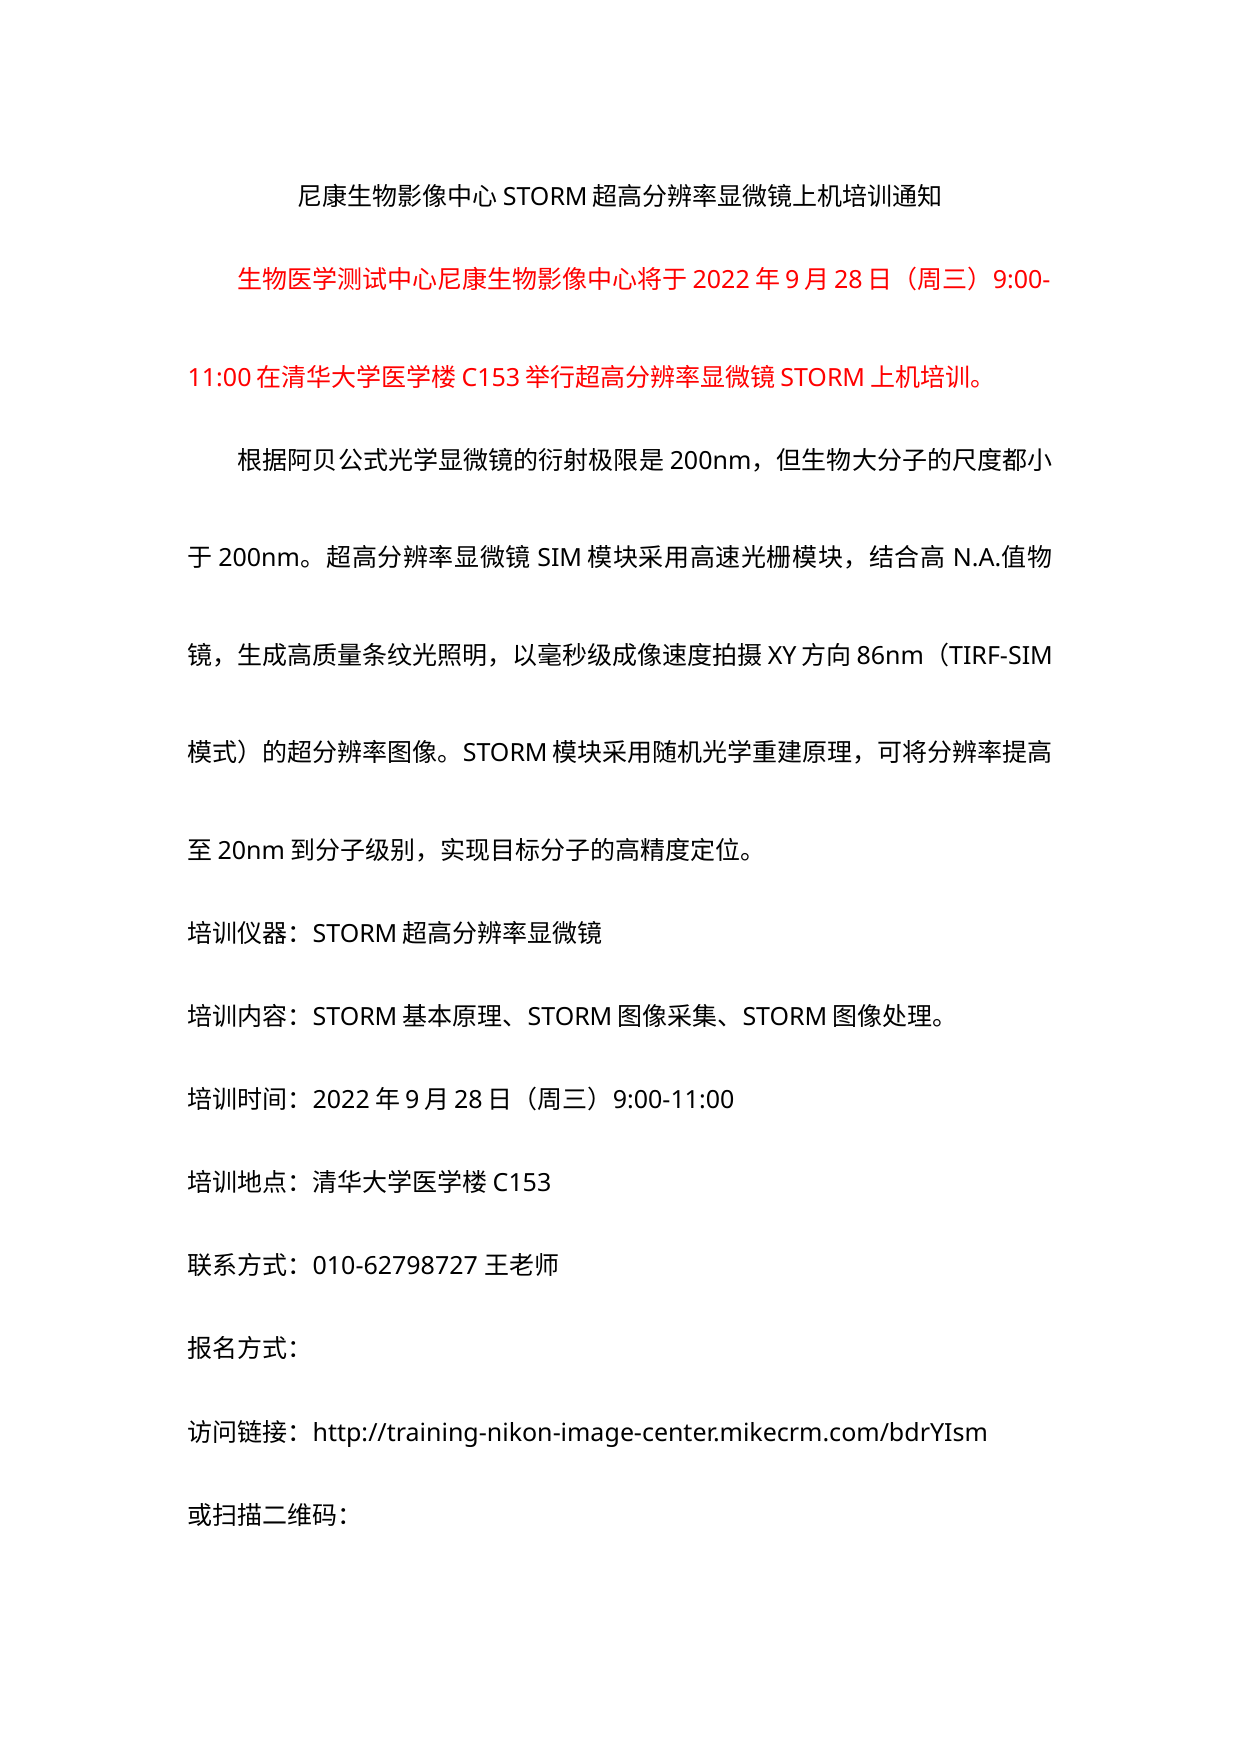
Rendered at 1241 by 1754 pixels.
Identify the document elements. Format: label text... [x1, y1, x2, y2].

text 培训内容：STORM基本原理、STORM图像采集、STORM图像处理。 [187, 982, 1053, 1047]
text 生物医学测试中心尼康生物影像中心将于2022年9月28日（周三）9:00-11:00在清华大学医学楼C153举行超高分辨率显微镜STORM上机培训。 [187, 245, 1053, 408]
text 培训地点：清华大学医学楼C153 [187, 1148, 1053, 1213]
text 联系方式：010-62798727 王老师 [187, 1231, 1053, 1296]
text 访问链接：http://training-nikon-image-center.mikecrm.com/bdrYIsm [187, 1398, 1053, 1463]
text 根据阿贝公式光学显微镜的衍射极限是200nm，但生物大分子的尺度都小于200nm。超高分辨率显微镜SIM模块采用高速光栅模块，结合高N.A.值物镜，生成高质量条纹光照明，以毫秒级成像速度拍摄XY方向86nm（TIRF-SIM模式）的超分辨率图像。STORM模块采用随机光学重建原理，可将分辨率提高至20nm到分子级别，实现目标分子的高精度定位。 [187, 426, 1053, 881]
text 或扫描二维码： [187, 1481, 1053, 1546]
text 培训时间：2022年9月28日（周三）9:00-11:00 [187, 1065, 1053, 1130]
text 培训仪器：STORM超高分辨率显微镜 [187, 899, 1053, 964]
text 尼康生物影像中心STORM超高分辨率显微镜上机培训通知 [187, 162, 1053, 227]
text 报名方式： [187, 1314, 1053, 1379]
